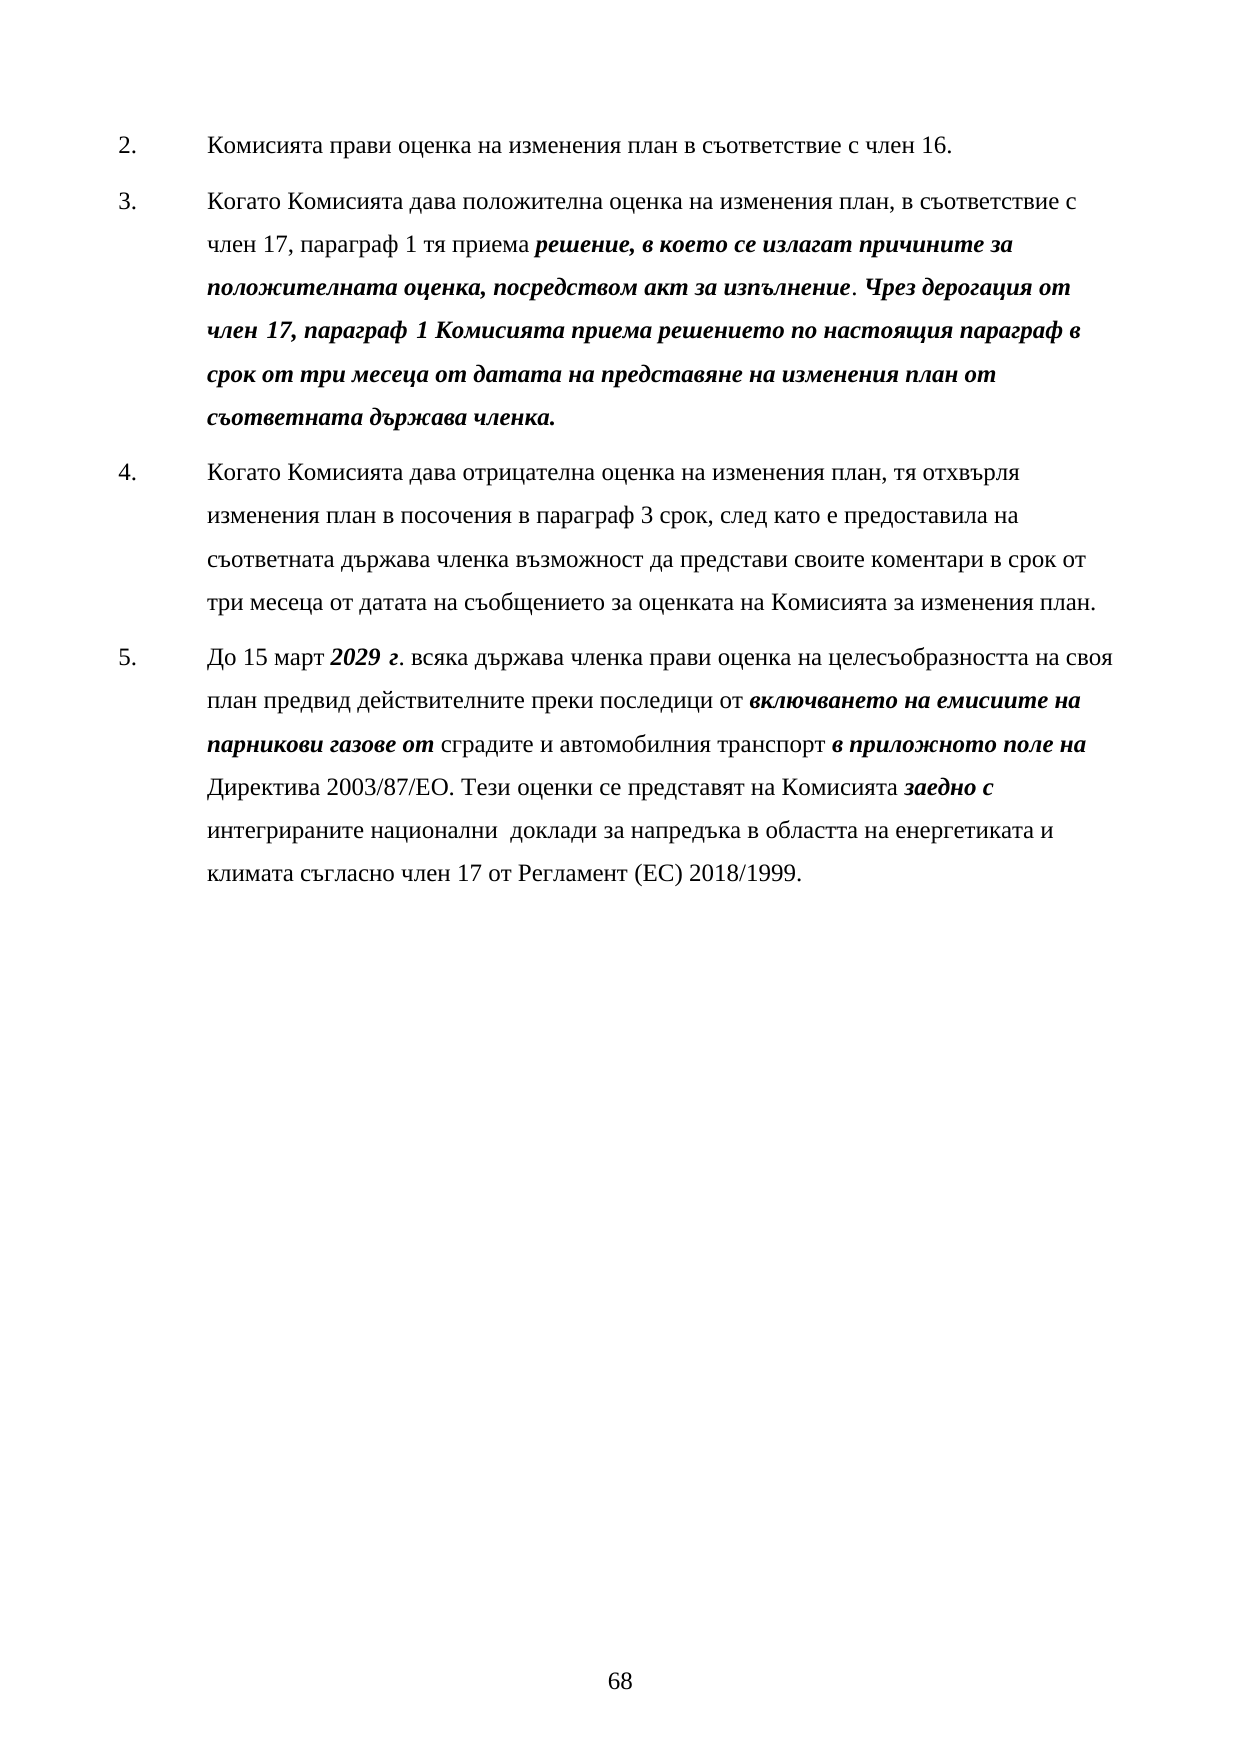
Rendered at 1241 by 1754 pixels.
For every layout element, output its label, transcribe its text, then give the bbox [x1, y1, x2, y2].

text 2. Комисията прави оценка на изменения план в съответствие с член 16. [118, 131, 1122, 159]
text 4. Когато Комисията дава отрицателна оценка на изменения план, тя отхвърля изменения план в посочения в параграф 3 срок, след като е предоставила на съответната държава членка възможност да представи своите коментари в срок от три месеца от датата на съобщението за оценката на Комисията за изменения план. [118, 457, 1122, 616]
text 3. Когато Комисията дава положителна оценка на изменения план, в съответствие с член 17, параграф 1 тя приема решение, в което се излагат причините за положителната оценка, посредством акт за изпълнение. Чрез дерогация от член 17, параграф 1 Комисията приема решението по настоящия параграф в срок от три месеца от датата на представяне на изменения план от съответната държава членка. [118, 186, 1122, 431]
text 5. До 15 март 2029 г. всяка държава членка прави оценка на целесъобразността на своя план предвид действителните преки последици от включването на емисиите на парникови газове от сградите и автомобилния транспорт в приложното поле на Директива 2003/87/EО. Тези оценки се представят на Комисията заедно с интегрираните национални доклади за напредъка в областта на енергетиката и климата съгласно член 17 от Регламент (ЕС) 2018/1999. [118, 642, 1122, 887]
